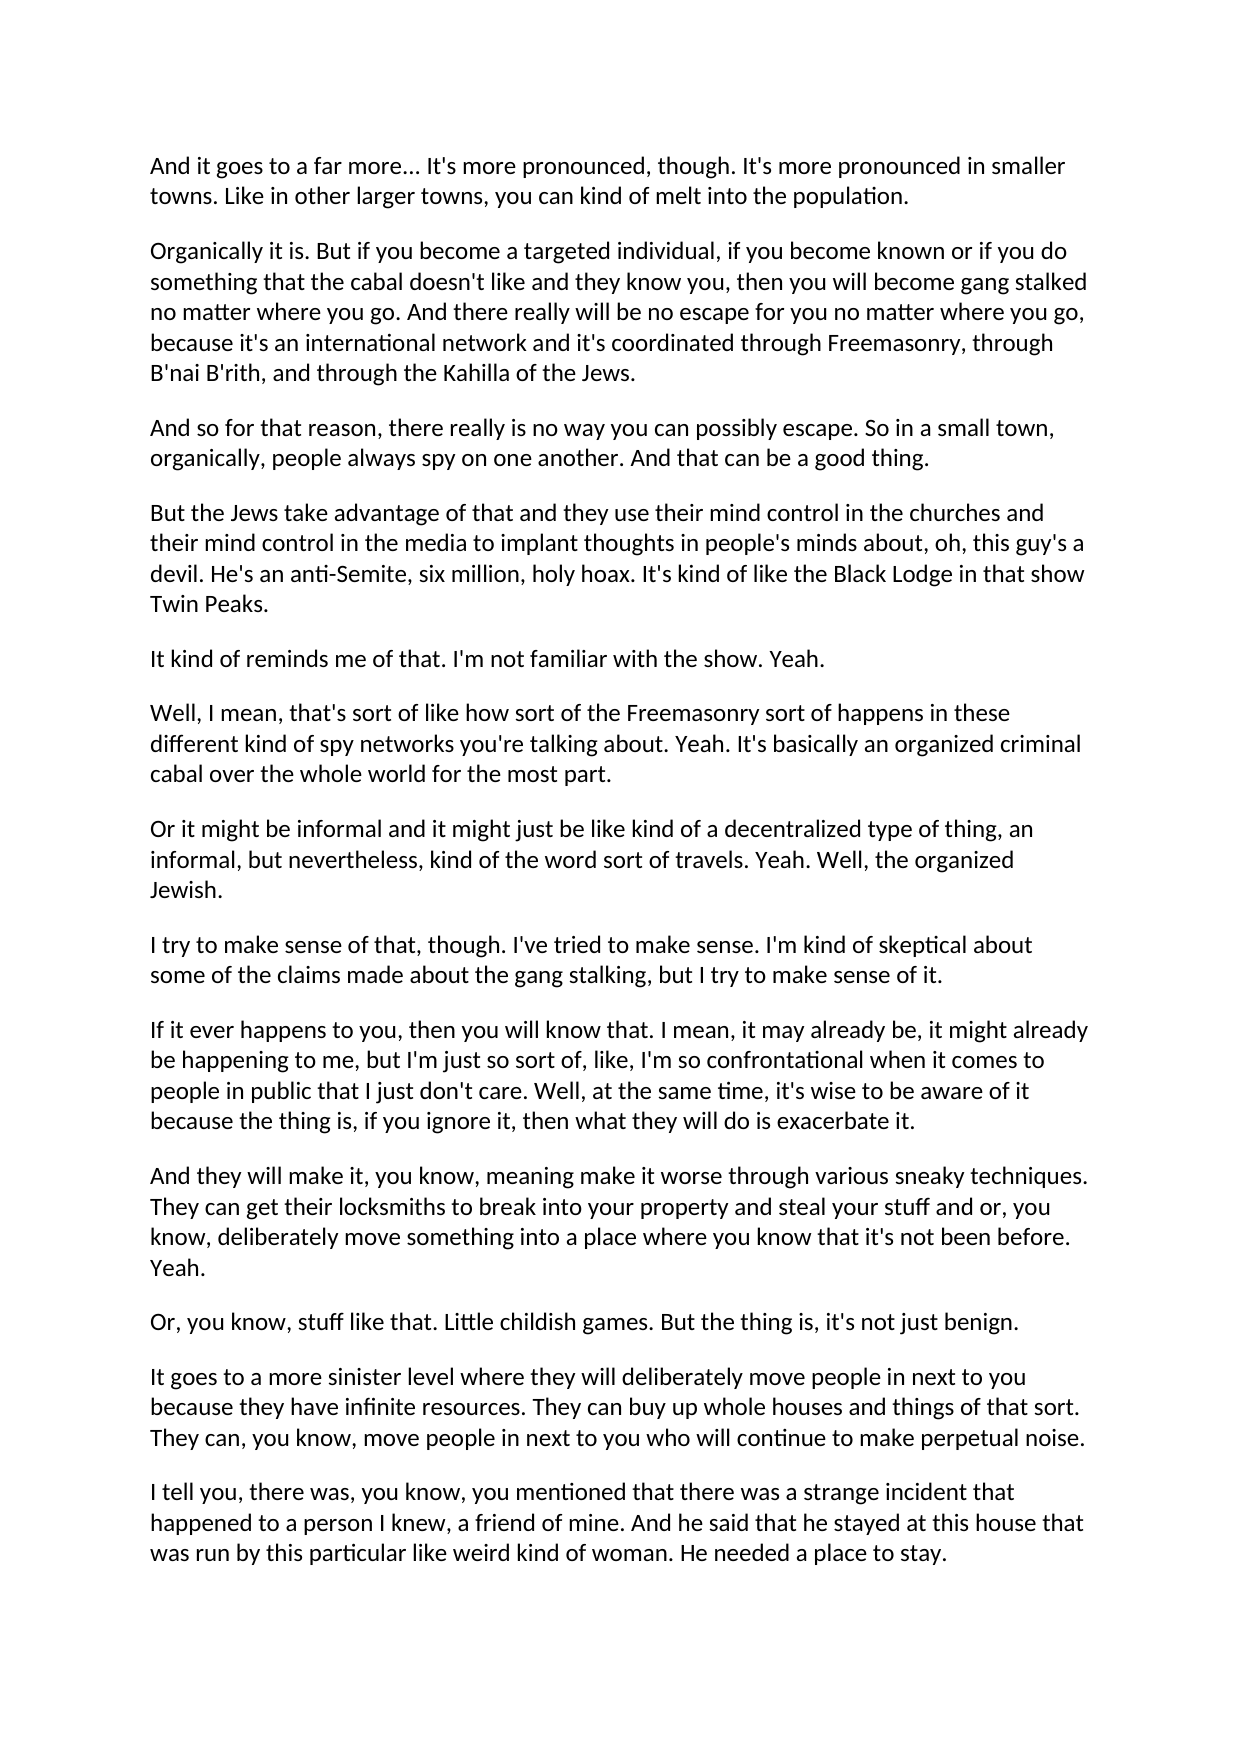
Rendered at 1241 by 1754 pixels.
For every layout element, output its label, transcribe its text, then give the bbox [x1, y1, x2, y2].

text It kind of reminds me of that. I'm not familiar with the show. Yeah. [150, 643, 1090, 673]
text I try to make sense of that, though. I've tried to make sense. I'm kind of skeptical about some of the claims made about the gang stalking, but I try to make sense of it. [150, 929, 1090, 990]
text If it ever happens to you, then you will know that. I mean, it may already be, it might already be happening to me, but I'm just so sort of, like, I'm so confrontational when it comes to people in public that I just don't care. Well, at the same time, it's wise to be aware of it because the thing is, if you ignore it, then what they will do is exacerbate it. [150, 1014, 1090, 1136]
text Organically it is. But if you become a targeted individual, if you become known or if you do something that the cabal doesn't like and they know you, then you will become gang stalked no matter where you go. And there really will be no escape for you no matter where you go, because it's an international network and it's coordinated through Freemasonry, through B'nai B'rith, and through the Kahilla of the Jews. [150, 235, 1090, 388]
text Well, I mean, that's sort of like how sort of the Freemasonry sort of happens in these different kind of spy networks you're talking about. Yeah. It's basically an organized criminal cabal over the whole world for the most part. [150, 698, 1090, 789]
text But the Jews take advantage of that and they use their mind control in the churches and their mind control in the media to implant thoughts in people's minds about, oh, this guy's a devil. He's an anti-Semite, six million, holy hoax. It's kind of like the Black Lodge in that show Twin Peaks. [150, 497, 1090, 619]
text And they will make it, you know, meaning make it worse through various sneaky techniques. They can get their locksmiths to break into your property and steal your stuff and or, you know, deliberately move something into a place where you know that it's not been before. Yeah. [150, 1160, 1090, 1282]
text Or, you know, stuff like that. Little childish games. But the thing is, it's not just benign. [150, 1306, 1090, 1337]
text And so for that reason, there really is no way you can possibly escape. So in a small town, organically, people always spy on one another. And that can be a good thing. [150, 412, 1090, 473]
text I tell you, there was, you know, you mentioned that there was a strange incident that happened to a person I knew, a friend of mine. And he said that he stayed at this house that was run by this particular like weird kind of woman. He needed a place to stay. [150, 1476, 1090, 1568]
text And it goes to a far more... It's more pronounced, though. It's more pronounced in smaller towns. Like in other larger towns, you can kind of melt into the population. [150, 150, 1090, 211]
text Or it might be informal and it might just be like kind of a decentralized type of thing, an informal, but nevertheless, kind of the word sort of travels. Yeah. Well, the organized Jewish. [150, 813, 1090, 905]
text It goes to a more sinister level where they will deliberately move people in next to you because they have infinite resources. They can buy up whole houses and things of that sort. They can, you know, move people in next to you who will continue to make perpetual noise. [150, 1361, 1090, 1452]
